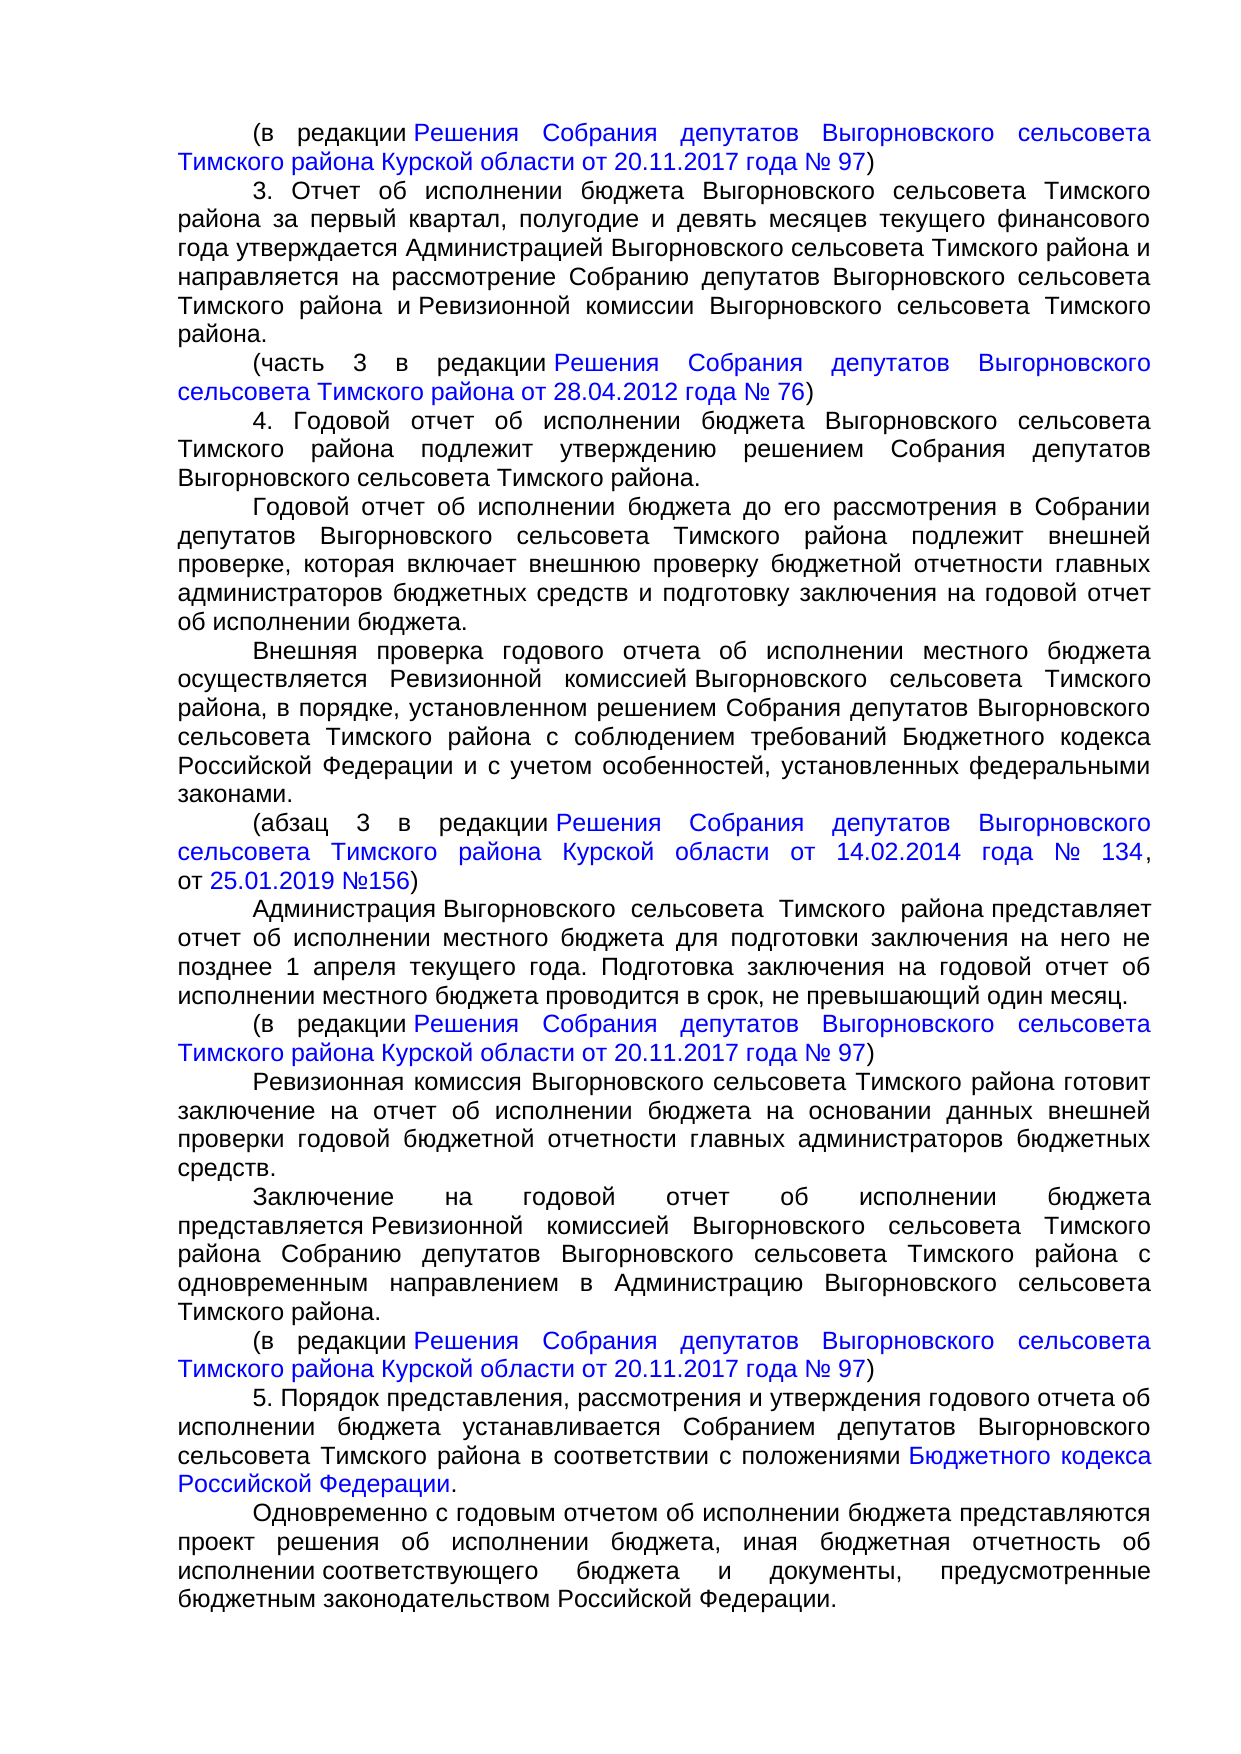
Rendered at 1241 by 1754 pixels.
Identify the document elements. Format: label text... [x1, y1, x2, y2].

text (часть 3 в редакции Решения Собрания депутатов Выгорновского сельсовета Тимского района от 28.04.2012 года № 76) [177, 348, 1152, 406]
text (в редакции Решения Собрания депутатов Выгорновского сельсовета Тимского района Курской области от 20.11.2017 года № 97) [177, 1009, 1152, 1067]
text Ревизионная комиссия Выгорновского сельсовета Тимского района готовит заключение на отчет об исполнении бюджета на основании данных внешней проверки годовой бюджетной отчетности главных администраторов бюджетных средств. [177, 1067, 1152, 1182]
text (в редакции Решения Собрания депутатов Выгорновского сельсовета Тимского района Курской области от 20.11.2017 года № 97) [177, 1326, 1152, 1383]
text Внешняя проверка годового отчета об исполнении местного бюджета осуществляется Ревизионной комиссией Выгорновского сельсовета Тимского района, в порядке, установленном решением Собрания депутатов Выгорновского сельсовета Тимского района с соблюдением требований Бюджетного кодекса Российской Федерации и с учетом особенностей, установленных федеральными законами. [177, 636, 1152, 808]
text Заключение на годовой отчет об исполнении бюджета представляется Ревизионной комиссией Выгорновского сельсовета Тимского района Собранию депутатов Выгорновского сельсовета Тимского района с одновременным направлением в Администрацию Выгорновского сельсовета Тимского района. [177, 1182, 1152, 1326]
text 5. Порядок представления, рассмотрения и утверждения годового отчета об исполнении бюджета устанавливается Собранием депутатов Выгорновского сельсовета Тимского района в соответствии с положениями Бюджетного кодекса Российской Федерации. [177, 1383, 1152, 1498]
text Одновременно с годовым отчетом об исполнении бюджета представляются проект решения об исполнении бюджета, иная бюджетная отчетность об исполнении соответствующего бюджета и документы, предусмотренные бюджетным законодательством Российской Федерации. [177, 1498, 1152, 1613]
text 4. Годовой отчет об исполнении бюджета Выгорновского сельсовета Тимского района подлежит утверждению решением Собрания депутатов Выгорновского сельсовета Тимского района. [177, 406, 1152, 492]
text (абзац 3 в редакции Решения Собрания депутатов Выгорновского сельсовета Тимского района Курской области от 14.02.2014 года № 134, от 25.01.2019 №156) [177, 808, 1152, 894]
text 3. Отчет об исполнении бюджета Выгорновского сельсовета Тимского района за первый квартал, полугодие и девять месяцев текущего финансового года утверждается Администрацией Выгорновского сельсовета Тимского района и направляется на рассмотрение Собранию депутатов Выгорновского сельсовета Тимского района и Ревизионной комиссии Выгорновского сельсовета Тимского района. [177, 176, 1152, 348]
text Администрация Выгорновского сельсовета Тимского района представляет отчет об исполнении местного бюджета для подготовки заключения на него не позднее 1 апреля текущего года. Подготовка заключения на годовой отчет об исполнении местного бюджета проводится в срок, не превышающий один месяц. [177, 894, 1152, 1009]
text Годовой отчет об исполнении бюджета до его рассмотрения в Собрании депутатов Выгорновского сельсовета Тимского района подлежит внешней проверке, которая включает внешнюю проверку бюджетной отчетности главных администраторов бюджетных средств и подготовку заключения на годовой отчет об исполнении бюджета. [177, 492, 1152, 636]
text (в редакции Решения Собрания депутатов Выгорновского сельсовета Тимского района Курской области от 20.11.2017 года № 97) [177, 118, 1152, 176]
